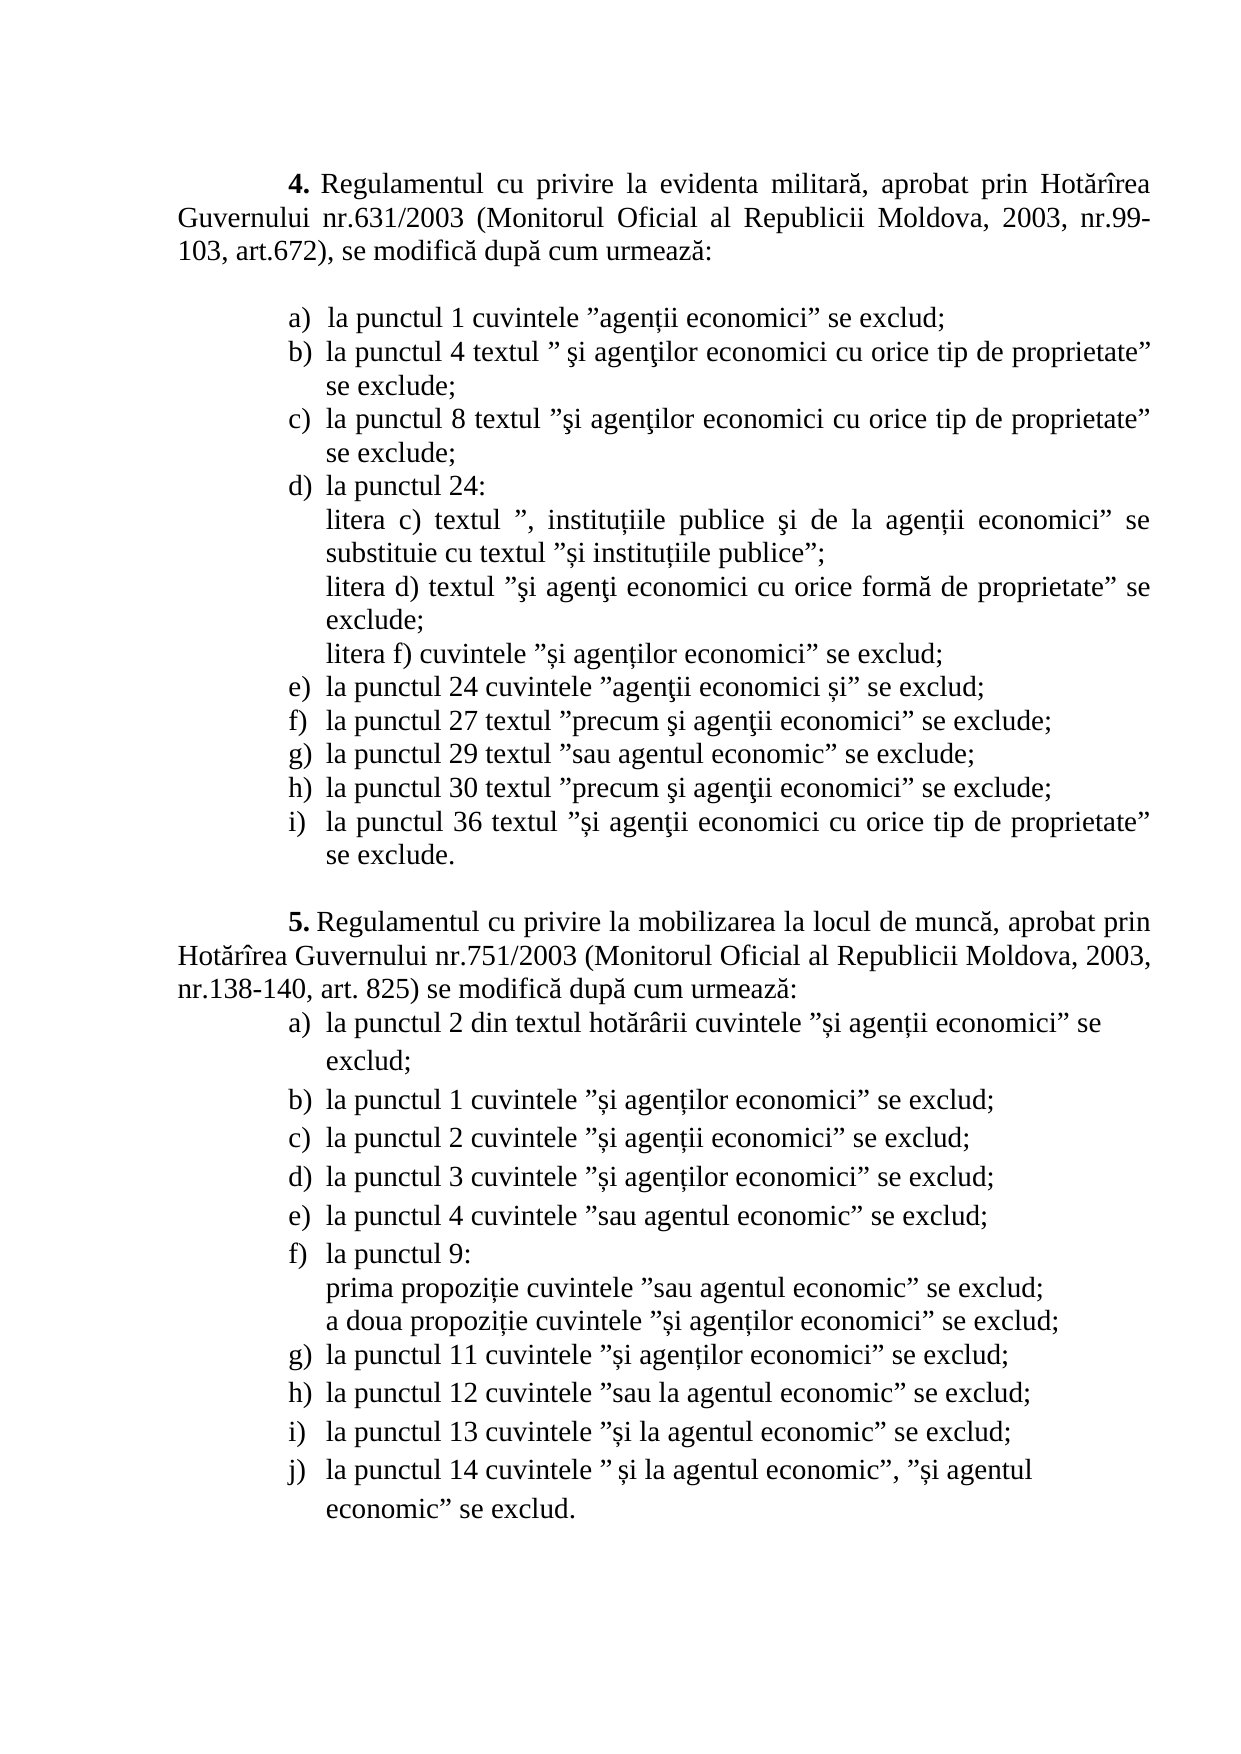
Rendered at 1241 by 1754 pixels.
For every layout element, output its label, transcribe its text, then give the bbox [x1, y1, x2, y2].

list la punctul 4 cuvintele ”sau agentul economic” se exclud; [288, 1198, 1152, 1231]
list la punctul 1 cuvintele ”agenții economici” se exclud; [177, 301, 1152, 334]
list la punctul 24 cuvintele ”agenţii economici și” se exclud; [288, 669, 1152, 703]
list la punctul 2 din textul hotărârii cuvintele ”și agenții economici” se exclud; [288, 1005, 1152, 1077]
list la punctul 3 cuvintele ”și agenților economici” se exclud; [288, 1159, 1152, 1193]
text a doua propoziție cuvintele ”și agenților economici” se exclud; [326, 1303, 1152, 1337]
text prima propoziție cuvintele ”sau agentul economic” se exclud; [326, 1270, 1152, 1303]
list la punctul 4 textul ” şi agenţilor economici cu orice tip de proprietate” se exclude; [288, 334, 1152, 401]
list la punctul 13 cuvintele ”și la agentul economic” se exclud; [288, 1414, 1152, 1447]
list la punctul 29 textul ”sau agentul economic” se exclude; [288, 737, 1152, 770]
list la punctul 27 textul ”precum şi agenţii economici” se exclude; [288, 703, 1152, 737]
list la punctul 14 cuvintele ” și la agentul economic”, ”și agentul economic” se exclud. [288, 1452, 1152, 1524]
text litera c) textul ”, instituțiile publice şi de la agenții economici” se substituie cu textul ”și instituțiile publice”; [326, 502, 1152, 569]
text 5. Regulamentul cu privire la mobilizarea la locul de muncă, aprobat prin Hotărîrea Guvernului nr.751/2003 (Monitorul Oficial al Republicii Moldova, 2003, nr.138-140, art. 825) se modifică după cum urmează: [177, 904, 1152, 1005]
list la punctul 11 cuvintele ”și agenților economici” se exclud; [288, 1337, 1152, 1370]
list la punctul 12 cuvintele ”sau la agentul economic” se exclud; [288, 1375, 1152, 1409]
list la punctul 9: [288, 1236, 1152, 1270]
list la punctul 1 cuvintele ”și agenților economici” se exclud; [288, 1082, 1152, 1116]
text litera d) textul ”şi agenţi economici cu orice formă de proprietate” se exclude; [326, 569, 1152, 636]
list la punctul 30 textul ”precum şi agenţii economici” se exclude; [288, 770, 1152, 804]
text 4. Regulamentul cu privire la evidenta militară, aprobat prin Hotărîrea Guvernului nr.631/2003 (Monitorul Oficial al Republicii Moldova, 2003, nr.99-103, art.672), se modifică după cum urmează: [177, 166, 1152, 267]
list la punctul 2 cuvintele ”și agenții economici” se exclud; [288, 1121, 1152, 1154]
list la punctul 36 textul ”și agenţii economici cu orice tip de proprietate” se exclude. [288, 804, 1152, 871]
list la punctul 24: [288, 468, 1152, 502]
list la punctul 8 textul ”şi agenţilor economici cu orice tip de proprietate” se exclude; [288, 401, 1152, 468]
text litera f) cuvintele ”și agenților economici” se exclud; [326, 636, 1152, 669]
